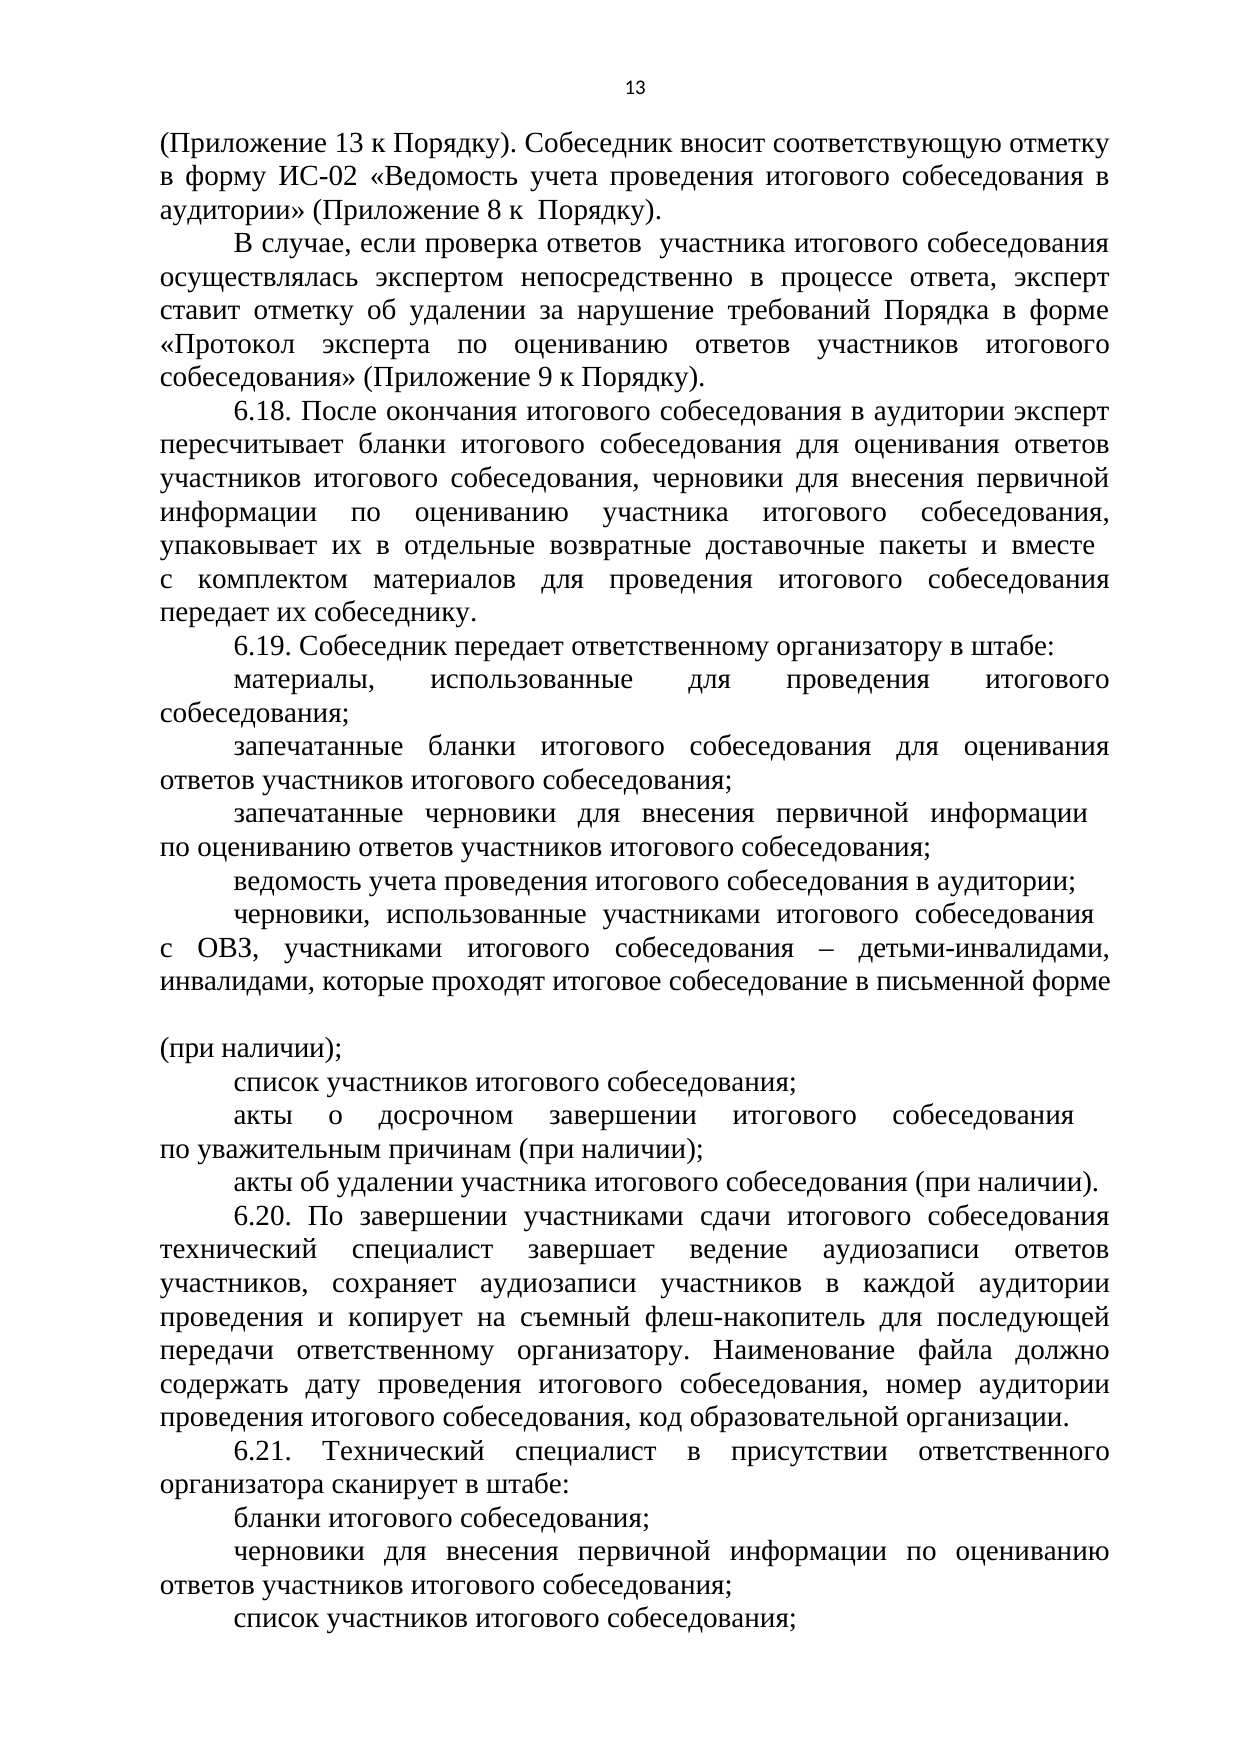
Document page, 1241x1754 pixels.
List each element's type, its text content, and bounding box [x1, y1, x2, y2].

text акты об удалении участника итогового собеседования (при наличии). [159, 1164, 1110, 1198]
text материалы, использованные для проведения итогового собеседования; [159, 661, 1110, 728]
text 6.20. По завершении участниками сдачи итогового собеседования технический специалист завершает ведение аудиозаписи ответов участников, сохраняет аудиозаписи участников в каждой аудитории проведения и копирует на съемный флеш-накопитель для последующей передачи ответственному организатору. Наименование файла должно содержать дату проведения итогового собеседования, номер аудитории проведения итогового собеседования, код образовательной организации. [159, 1198, 1110, 1433]
text список участников итогового собеседования; [159, 1601, 1110, 1634]
text ведомость учета проведения итогового собеседования в аудитории; [159, 863, 1110, 896]
text черновики, использованные участниками итогового собеседования с ОВЗ, участниками итогового собеседования – детьми-инвалидами, инвалидами, которые проходят итоговое собеседование в письменной форме (при наличии); [159, 896, 1110, 1064]
text список участников итогового собеседования; [159, 1064, 1110, 1097]
text акты о досрочном завершении итогового собеседования по уважительным причинам (при наличии); [159, 1097, 1110, 1164]
text 6.21. Технический специалист в присутствии ответственного организатора сканирует в штабе: [159, 1433, 1110, 1500]
text запечатанные бланки итогового собеседования для оценивания ответов участников итогового собеседования; [159, 728, 1110, 796]
text запечатанные черновики для внесения первичной информации по оцениванию ответов участников итогового собеседования; [159, 796, 1110, 863]
text бланки итогового собеседования; [159, 1500, 1110, 1533]
text 6.18. После окончания итогового собеседования в аудитории эксперт пересчитывает бланки итогового собеседования для оценивания ответов участников итогового собеседования, черновики для внесения первичной информации по оцениванию участника итогового собеседования, упаковывает их в отдельные возвратные доставочные пакеты и вместе с комплектом материалов для проведения итогового собеседования передает их собеседнику. [159, 393, 1110, 628]
text 6.19. Cобеседник передает ответственному организатору в штабе: [159, 628, 1110, 661]
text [159, 125, 1110, 225]
text черновики для внесения первичной информации по оцениванию ответов участников итогового собеседования; [159, 1533, 1110, 1601]
text В случае, если проверка ответов участника итогового собеседования осуществлялась экспертом непосредственно в процессе ответа, эксперт ставит отметку об удалении за нарушение требований Порядка в форме «Протокол эксперта по оцениванию ответов участников итогового собеседования» (Приложение 9 к Порядку). [159, 225, 1110, 393]
